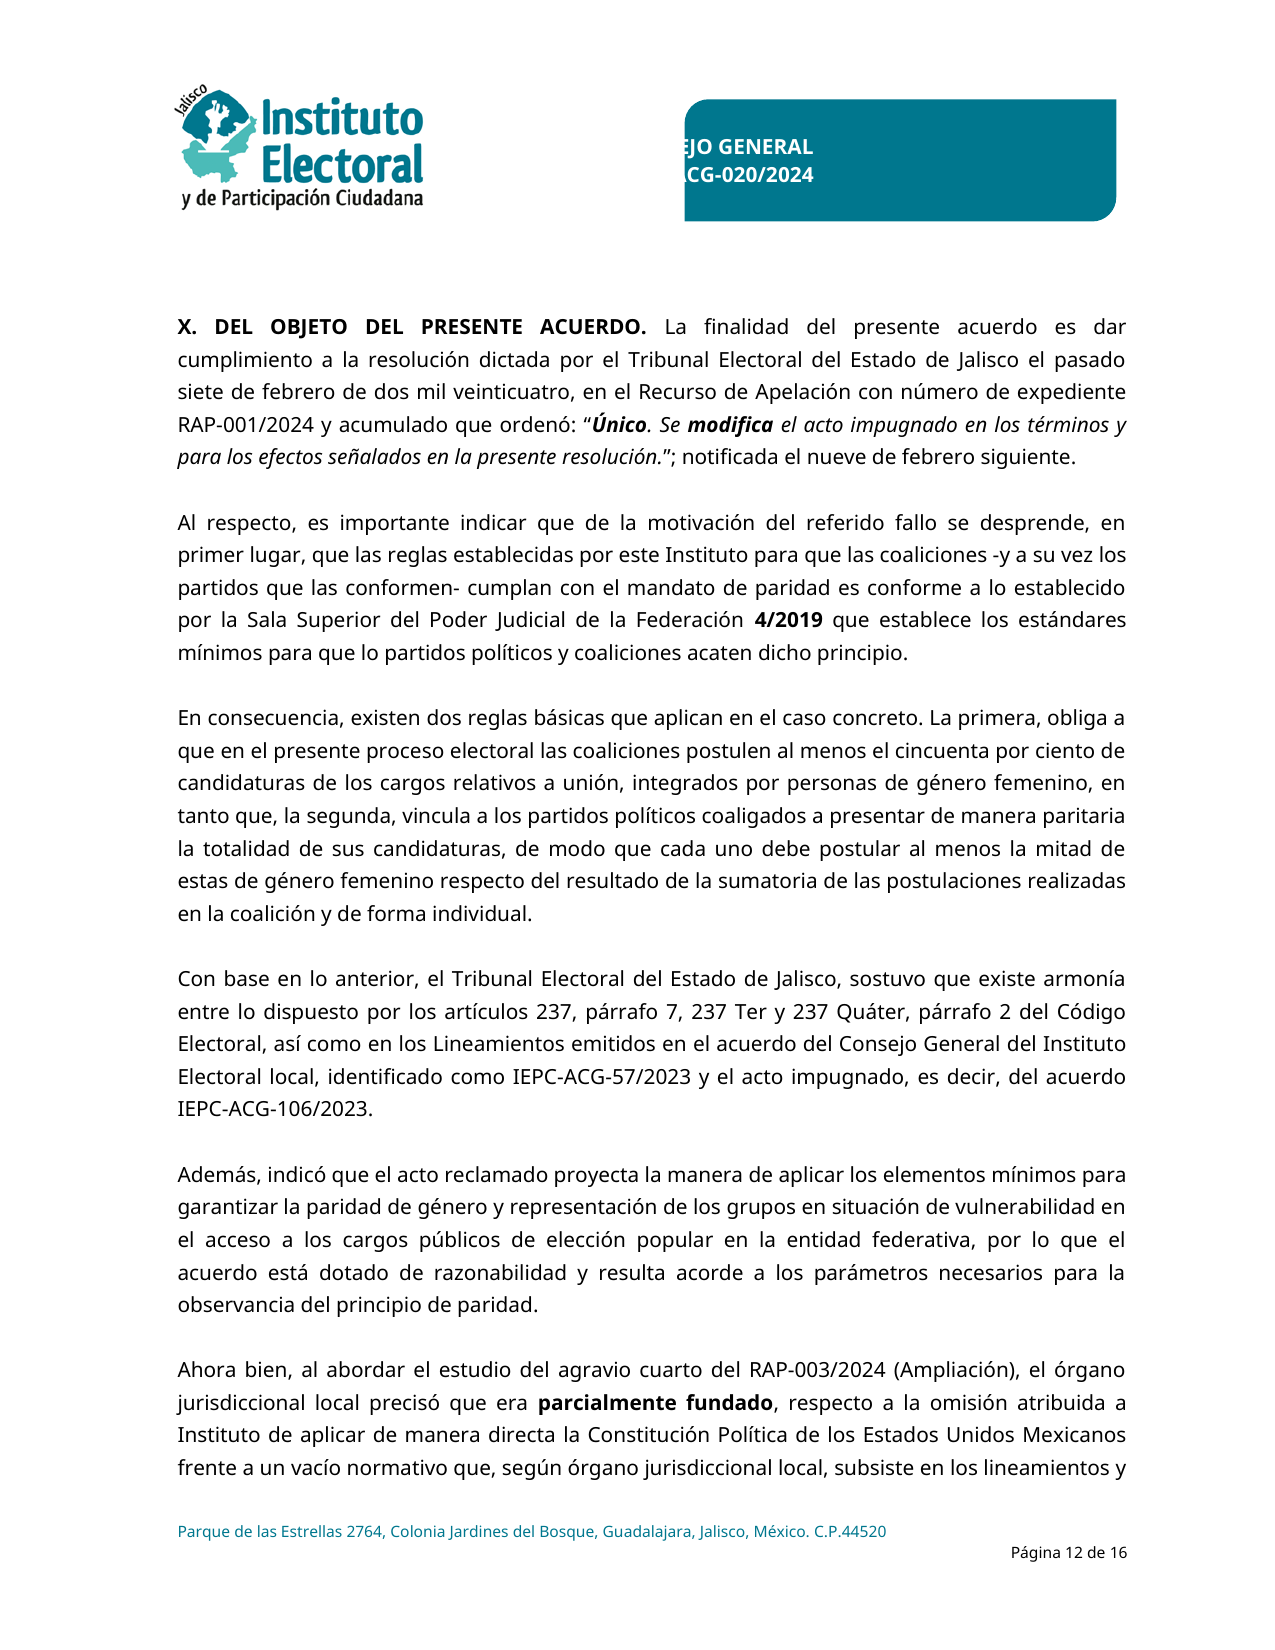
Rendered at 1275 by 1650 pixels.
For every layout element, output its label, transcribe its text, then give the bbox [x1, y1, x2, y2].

text Al respecto, es importante indicar que de la motivación del referido fallo se desprende, en primer lugar, que las reglas establecidas por este Instituto para que las coaliciones -y a su vez los partidos que las conformen- cumplan con el mandato de paridad es conforme a lo establecido por la Sala Superior del Poder Judicial de la Federación 4/2019 que establece los estándares mínimos para que lo partidos políticos y coaliciones acaten dicho principio. [177, 508, 1127, 667]
text Con base en lo anterior, el Tribunal Electoral del Estado de Jalisco, sostuvo que existe armonía entre lo dispuesto por los artículos 237, párrafo 7, 237 Ter y 237 Quáter, párrafo 2 del Código Electoral, así como en los Lineamientos emitidos en el acuerdo del Consejo General del Instituto Electoral local, identificado como IEPC-ACG-57/2023 y el acto impugnado, es decir, del acuerdo IEPC-ACG-106/2023. [177, 964, 1127, 1123]
text Además, indicó que el acto reclamado proyecta la manera de aplicar los elementos mínimos para garantizar la paridad de género y representación de los grupos en situación de vulnerabilidad en el acceso a los cargos públicos de elección popular en la entidad federativa, por lo que el acuerdo está dotado de razonabilidad y resulta acorde a los parámetros necesarios para la observancia del principio de paridad. [177, 1160, 1127, 1319]
text X. DEL OBJETO DEL PRESENTE ACUERDO. La finalidad del presente acuerdo es dar cumplimiento a la resolución dictada por el Tribunal Electoral del Estado de Jalisco el pasado siete de febrero de dos mil veinticuatro, en el Recurso de Apelación con número de expediente RAP-001/2024 y acumulado que ordenó: “Único. Se modifica el acto impugnado en los términos y para los efectos señalados en la presente resolución.”; notificada el nueve de febrero siguiente. [177, 312, 1127, 471]
picture [166, 75, 442, 224]
text En consecuencia, existen dos reglas básicas que aplican en el caso concreto. La primera, obliga a que en el presente proceso electoral las coaliciones postulen al menos el cincuenta por ciento de candidaturas de los cargos relativos a unión, integrados por personas de género femenino, en tanto que, la segunda, vincula a los partidos políticos coaligados a presentar de manera paritaria la totalidad de sus candidaturas, de modo que cada uno debe postular al menos la mitad de estas de género femenino respecto del resultado de la sumatoria de las postulaciones realizadas en la coalición y de forma individual. [177, 703, 1127, 927]
